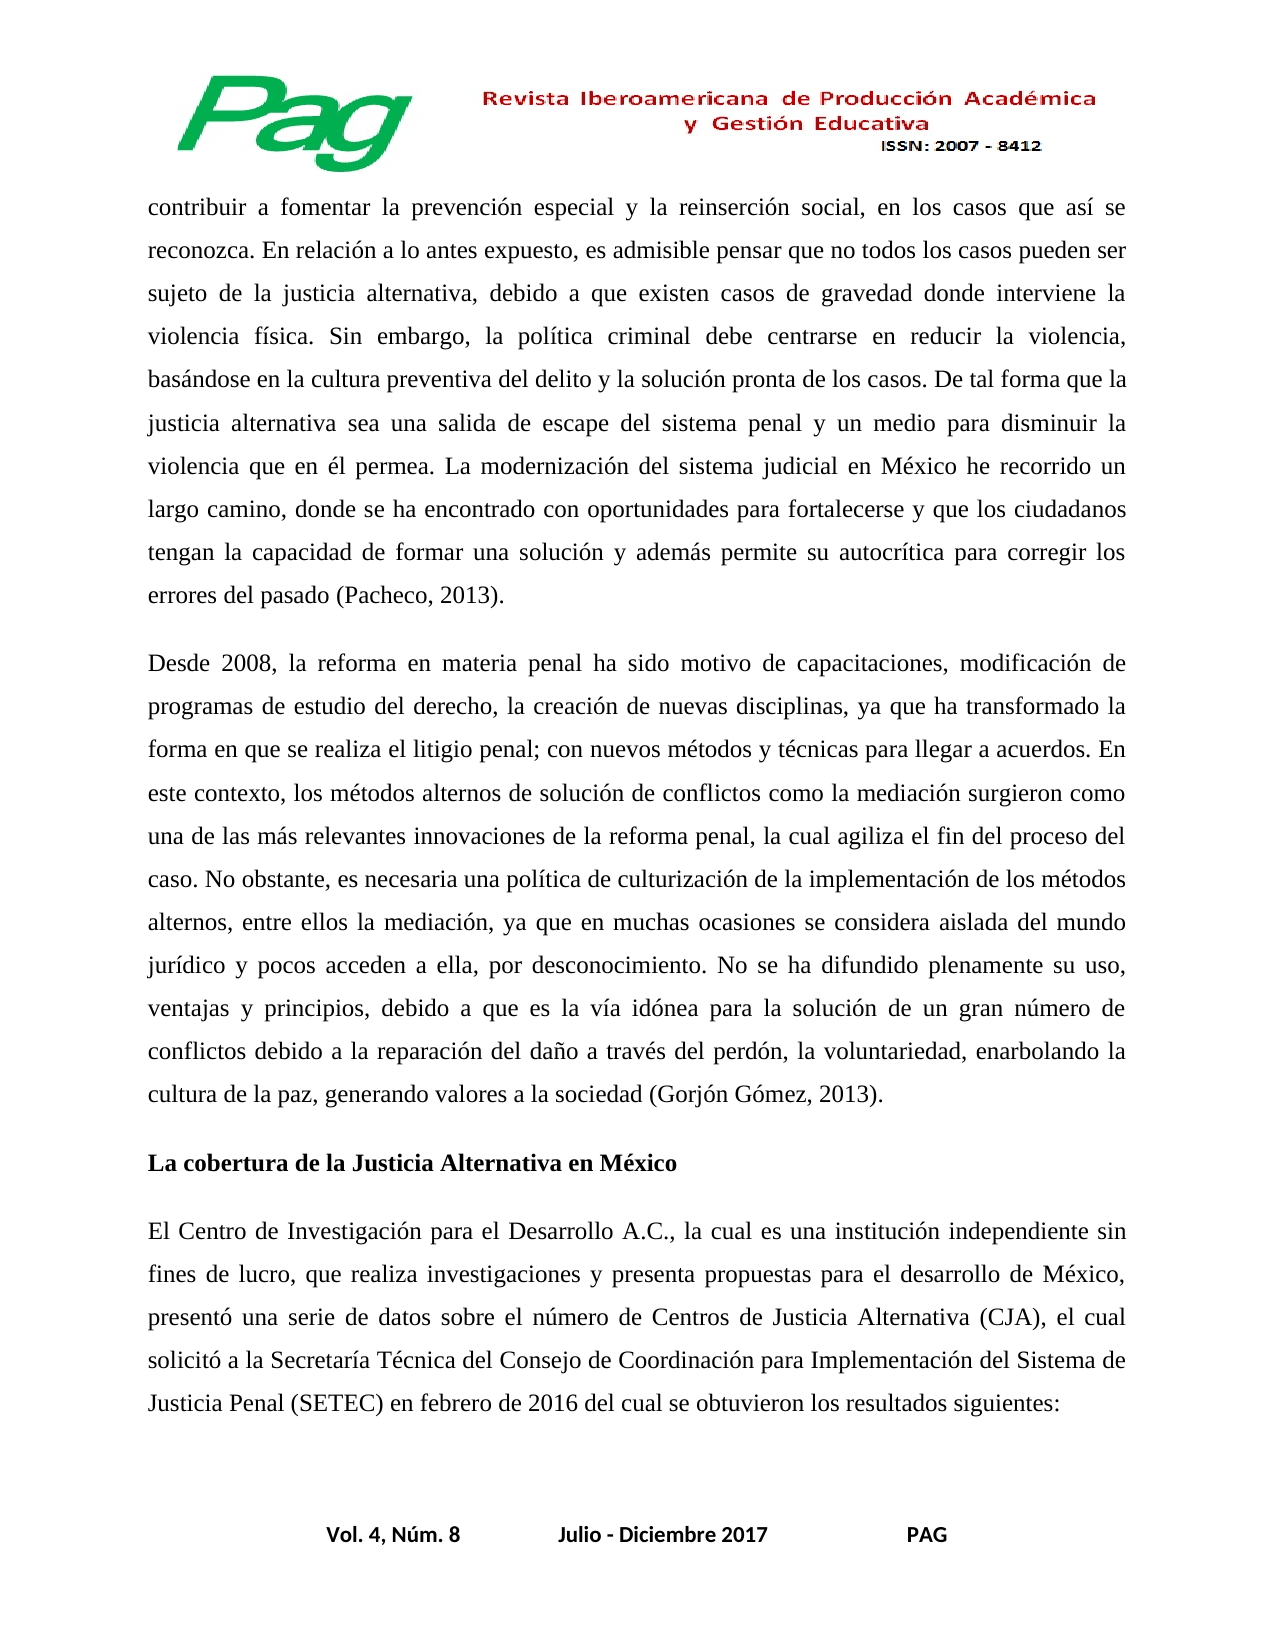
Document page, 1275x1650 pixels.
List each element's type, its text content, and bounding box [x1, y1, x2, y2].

picture [177, 73, 1098, 173]
text El Centro de Investigación para el Desarrollo A.C., la cual es una institución independiente sin fines de lucro, que realiza investigaciones y presenta propuestas para el desarrollo de México, presentó una serie de datos sobre el número de Centros de Justicia Alternativa (CJA), el cual solicitó a la Secretaría Técnica del Consejo de Coordinación para Implementación del Sistema de Justicia Penal (SETEC) en febrero de 2016 del cual se obtuvieron los resultados siguientes: [148, 1216, 1127, 1417]
text La cobertura de la Justicia Alternativa en México [148, 1148, 1127, 1176]
text Desde 2008, la reforma en materia penal ha sido motivo de capacitaciones, modificación de programas de estudio del derecho, la creación de nuevas disciplinas, ya que ha transformado la forma en que se realiza el litigio penal; con nuevos métodos y técnicas para llegar a acuerdos. En este contexto, los métodos alternos de solución de conflictos como la mediación surgieron como una de las más relevantes innovaciones de la reforma penal, la cual agiliza el fin del proceso del caso. No obstante, es necesaria una política de culturización de la implementación de los métodos alternos, entre ellos la mediación, ya que en muchas ocasiones se considera aislada del mundo jurídico y pocos acceden a ella, por desconocimiento. No se ha difundido plenamente su uso, ventajas y principios, debido a que es la vía idónea para la solución de un gran número de conflictos debido a la reparación del daño a través del perdón, la voluntariedad, enarbolando la cultura de la paz, generando valores a la sociedad . [148, 648, 1127, 1108]
